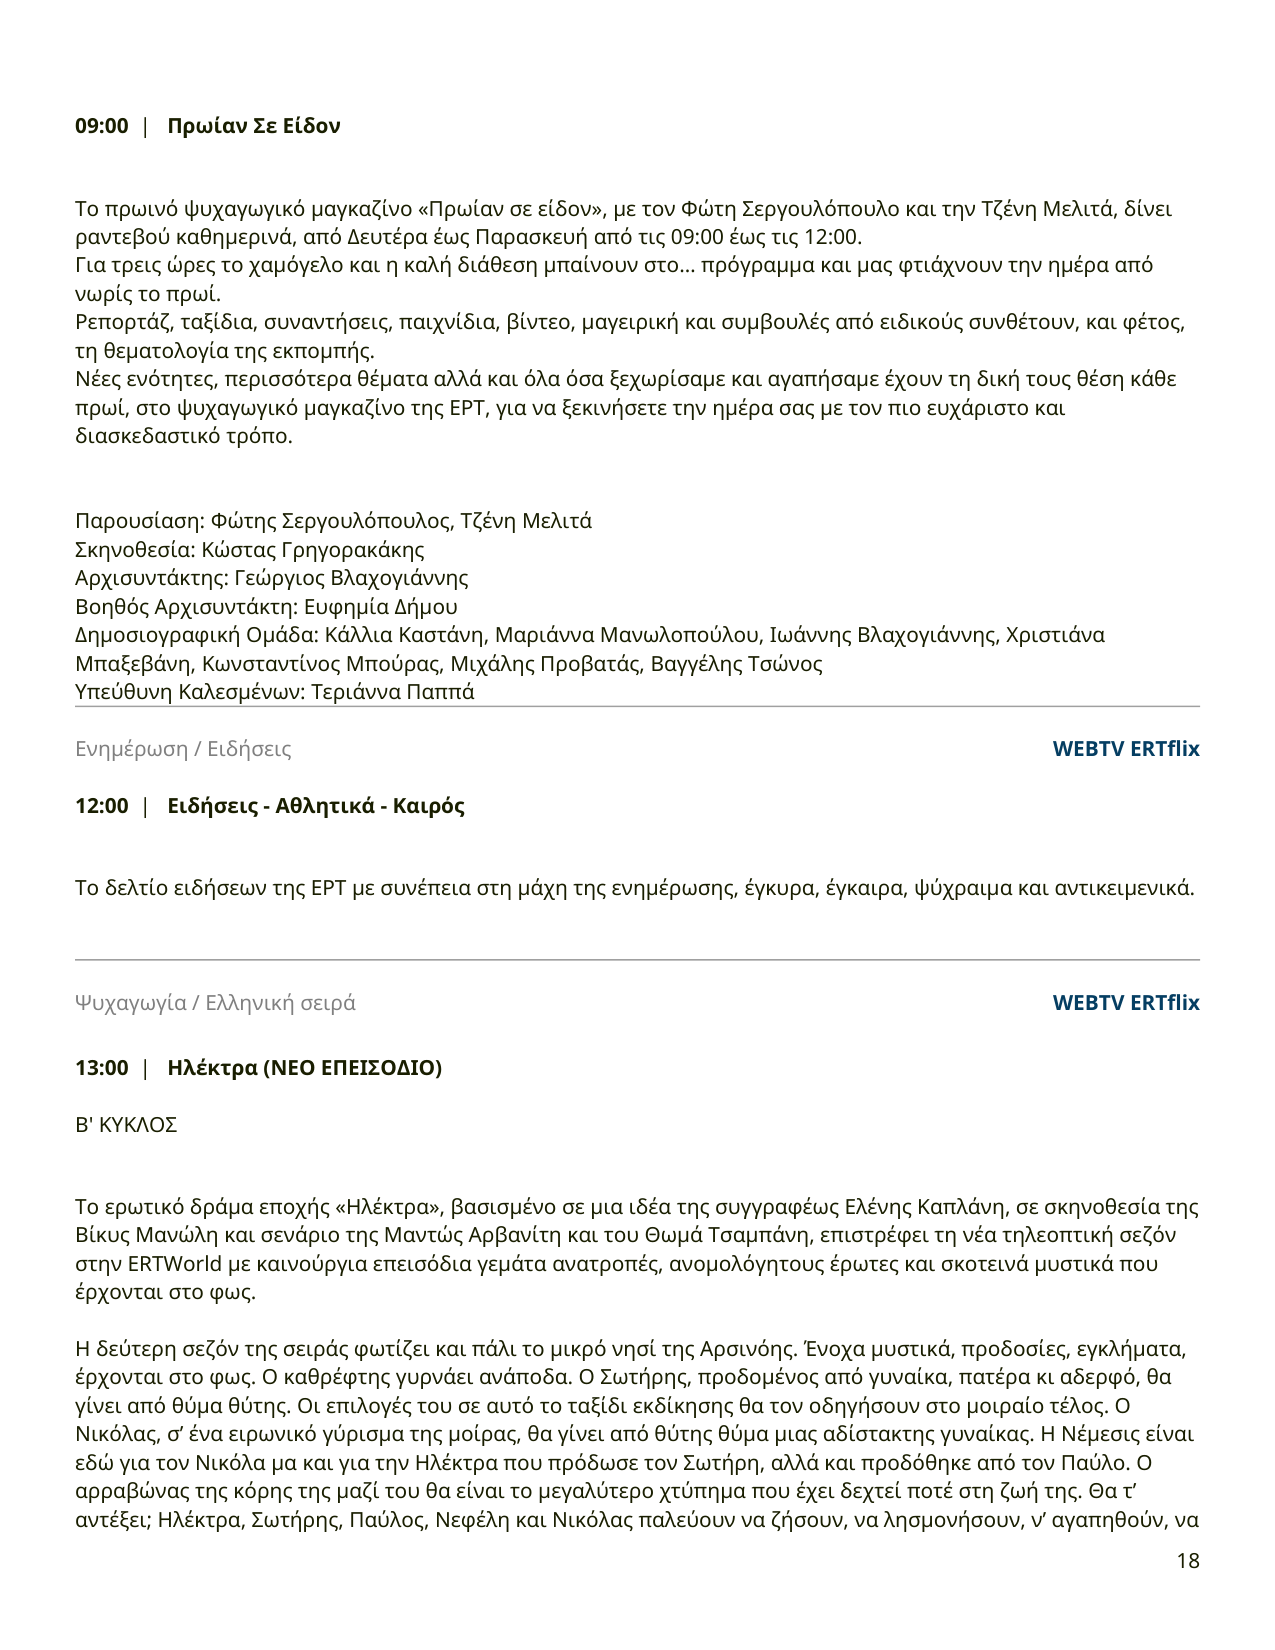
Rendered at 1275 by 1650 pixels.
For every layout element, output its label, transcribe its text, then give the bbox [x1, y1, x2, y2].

text 12:00 | Ειδήσεις - Αθλητικά - Καιρός [75, 763, 1200, 848]
table_header Ψυχαγωγία / Ελληνική σειρά [75, 988, 637, 1016]
table_header WEBTV ERTflix [638, 988, 1200, 1016]
text 09:00 | Πρωίαν Σε Είδον [75, 75, 1200, 169]
text Το δελτίο ειδήσεων της ΕΡΤ με συνέπεια στη μάχη της ενημέρωσης, έγκυρα, έγκαιρα, ψύχραιμα και αντικειμενικά. [75, 873, 1200, 902]
table_header WEBTV ERTflix [638, 734, 1200, 763]
text Το πρωινό ψυχαγωγικό μαγκαζίνο «Πρωίαν σε είδον», με τον Φώτη Σεργουλόπουλο και την Τζένη Μελιτά, δίνει ραντεβού καθημερινά, από Δευτέρα έως Παρασκευή από τις 09:00 έως τις 12:00. Για τρεις ώρες το χαμόγελο και η καλή διάθεση μπαίνουν στο… πρόγραμμα και μας φτιάχνουν την ημέρα από νωρίς το πρωί. Ρεπορτάζ, ταξίδια, συναντήσεις, παιχνίδια, βίντεο, μαγειρική και συμβουλές από ειδικούς συνθέτουν, και φέτος, τη θεματολογία της εκπομπής. Νέες ενότητες, περισσότερα θέματα αλλά και όλα όσα ξεχωρίσαμε και αγαπήσαμε έχουν τη δική τους θέση κάθε πρωί, στο ψυχαγωγικό μαγκαζίνο της ΕΡΤ, για να ξεκινήσετε την ημέρα σας με τον πιο ευχάριστο και διασκεδαστικό τρόπο. [75, 194, 1200, 450]
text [75, 1192, 1200, 1533]
text Παρουσίαση: Φώτης Σεργουλόπουλος, Τζένη Μελιτά Σκηνοθεσία: Κώστας Γρηγορακάκης Αρχισυντάκτης: Γεώργιος Βλαχογιάννης Βοηθός Αρχισυντάκτη: Ευφημία Δήμου Δημοσιογραφική Ομάδα: Κάλλια Καστάνη, Μαριάννα Μανωλοπούλου, Ιωάννης Βλαχογιάννης, Χριστιάνα Μπαξεβάνη, Κωνσταντίνος Μπούρας, Μιχάλης Προβατάς, Βαγγέλης Τσώνος Υπεύθυνη Καλεσμένων: Τεριάννα Παππά [75, 450, 1200, 705]
text 13:00 | Ηλέκτρα (ΝΕΟ ΕΠΕΙΣΟΔΙΟ) Β' ΚΥΚΛΟΣ [75, 1016, 1200, 1167]
table_header Ενημέρωση / Ειδήσεις [75, 734, 637, 763]
